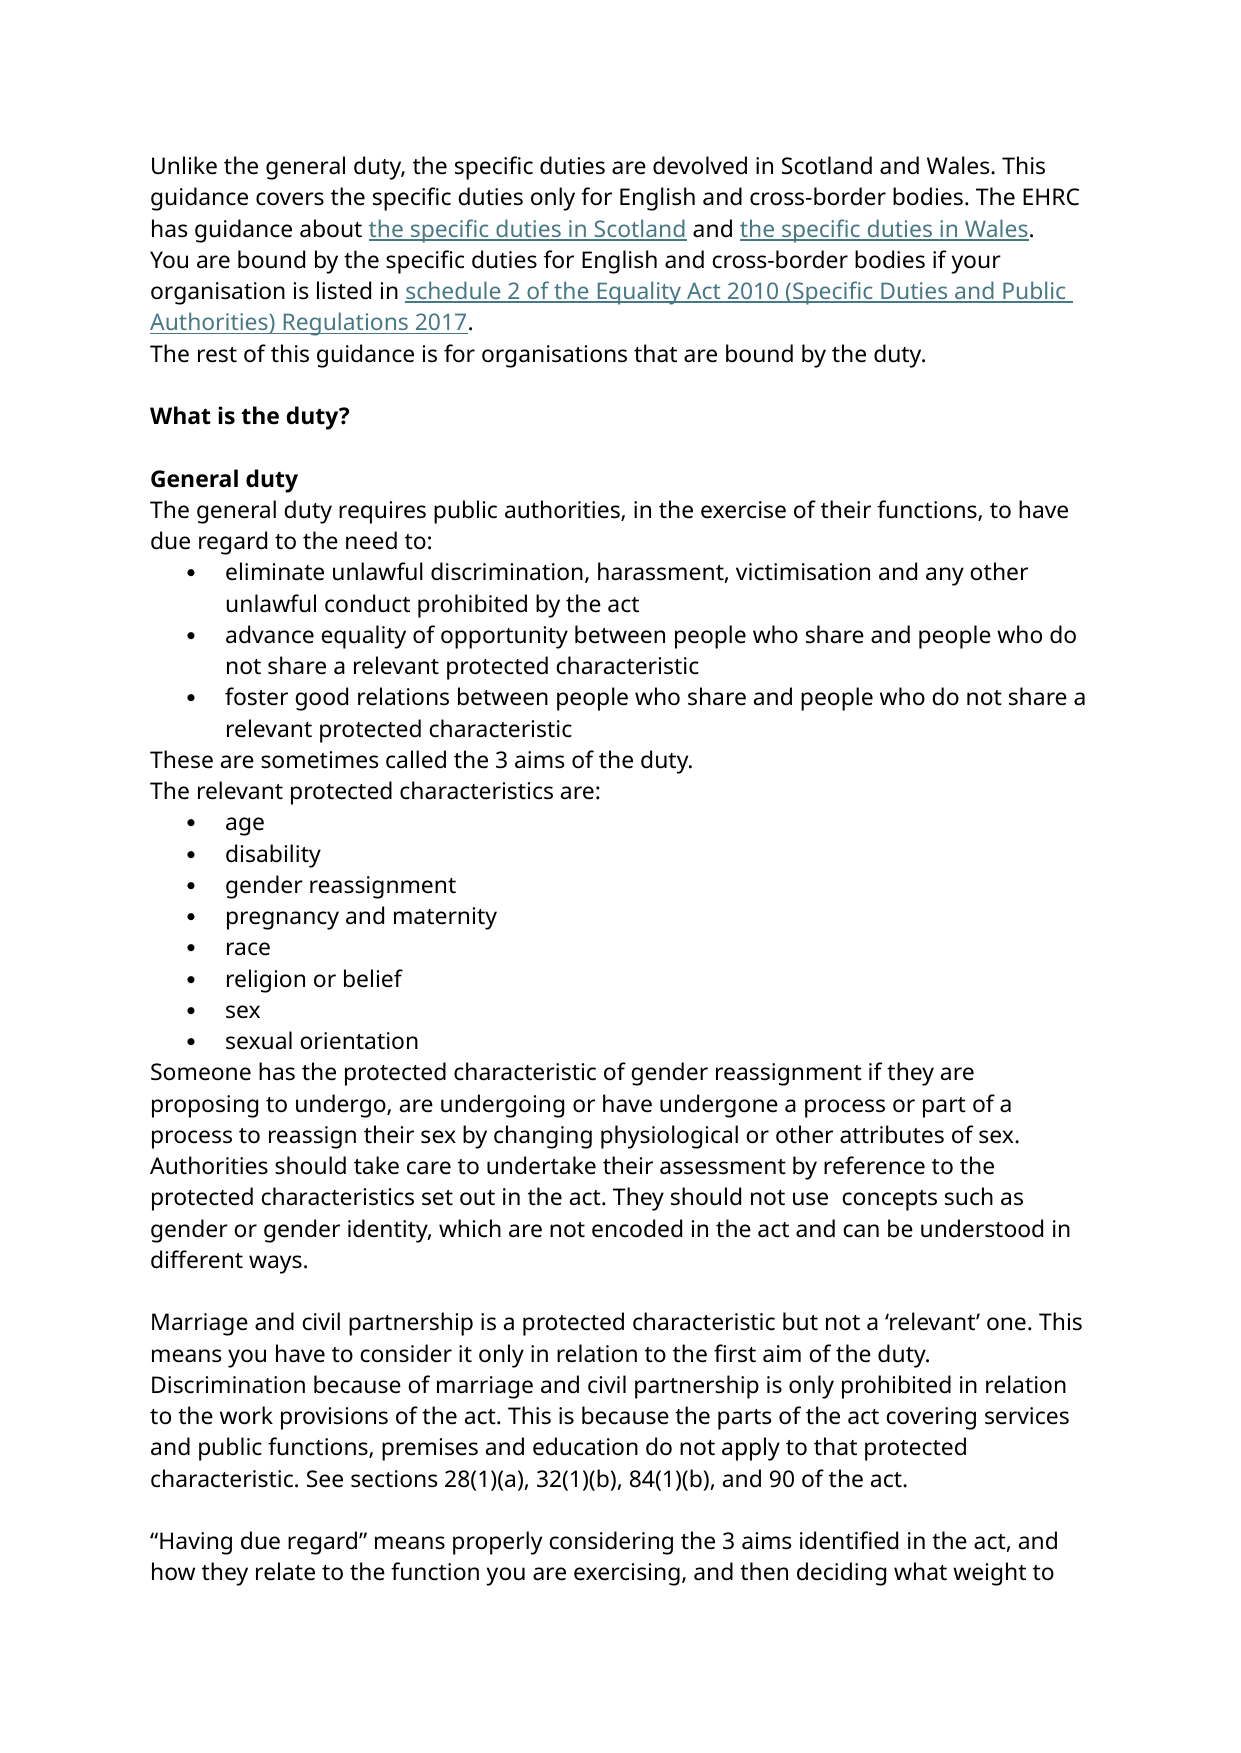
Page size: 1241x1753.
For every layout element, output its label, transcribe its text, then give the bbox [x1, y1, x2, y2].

text Unlike the general duty, the specific duties are devolved in Scotland and Wales. This guidance covers the specific duties only for English and cross-border bodies. The EHRC has guidance about the specific duties in Scotland and the specific duties in Wales. [150, 150, 1090, 244]
list gender reassignment [187, 869, 1090, 900]
list religion or belief [187, 962, 1090, 994]
list age [187, 806, 1090, 837]
text Someone has the protected characteristic of gender reassignment if they are proposing to undergo, are undergoing or have undergone a process or part of a process to reassign their sex by changing physiological or other attributes of sex. Authorities should take care to undertake their assessment by reference to the protected characteristics set out in the act. They should not use concepts such as gender or gender identity, which are not encoded in the act and can be understood in different ways. [150, 1056, 1090, 1275]
list race [187, 931, 1090, 962]
text General duty [150, 462, 1090, 494]
text The general duty requires public authorities, in the exercise of their functions, to have due regard to the need to: [150, 494, 1090, 556]
list disability [187, 837, 1090, 869]
list sex [187, 994, 1090, 1025]
list sexual orientation [187, 1025, 1090, 1056]
list pregnancy and maternity [187, 900, 1090, 931]
text What is the duty? [150, 400, 1090, 431]
text The rest of this guidance is for organisations that are bound by the duty. [150, 337, 1090, 369]
list eliminate unlawful discrimination, harassment, victimisation and any other unlawful conduct prohibited by the act [187, 556, 1090, 619]
text You are bound by the specific duties for English and cross-border bodies if your organisation is listed in schedule 2 of the Equality Act 2010 (Specific Duties and Public Authorities) Regulations 2017. [150, 244, 1090, 337]
text The relevant protected characteristics are: [150, 775, 1090, 806]
list advance equality of opportunity between people who share and people who do not share a relevant protected characteristic [187, 619, 1090, 681]
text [150, 1525, 1090, 1587]
text Marriage and civil partnership is a protected characteristic but not a ‘relevant’ one. This means you have to consider it only in relation to the first aim of the duty. Discrimination because of marriage and civil partnership is only prohibited in relation to the work provisions of the act. This is because the parts of the act covering services and public functions, premises and education do not apply to that protected characteristic. See sections 28(1)(a), 32(1)(b), 84(1)(b), and 90 of the act. [150, 1306, 1090, 1494]
list foster good relations between people who share and people who do not share a relevant protected characteristic [187, 681, 1090, 744]
text These are sometimes called the 3 aims of the duty. [150, 744, 1090, 775]
